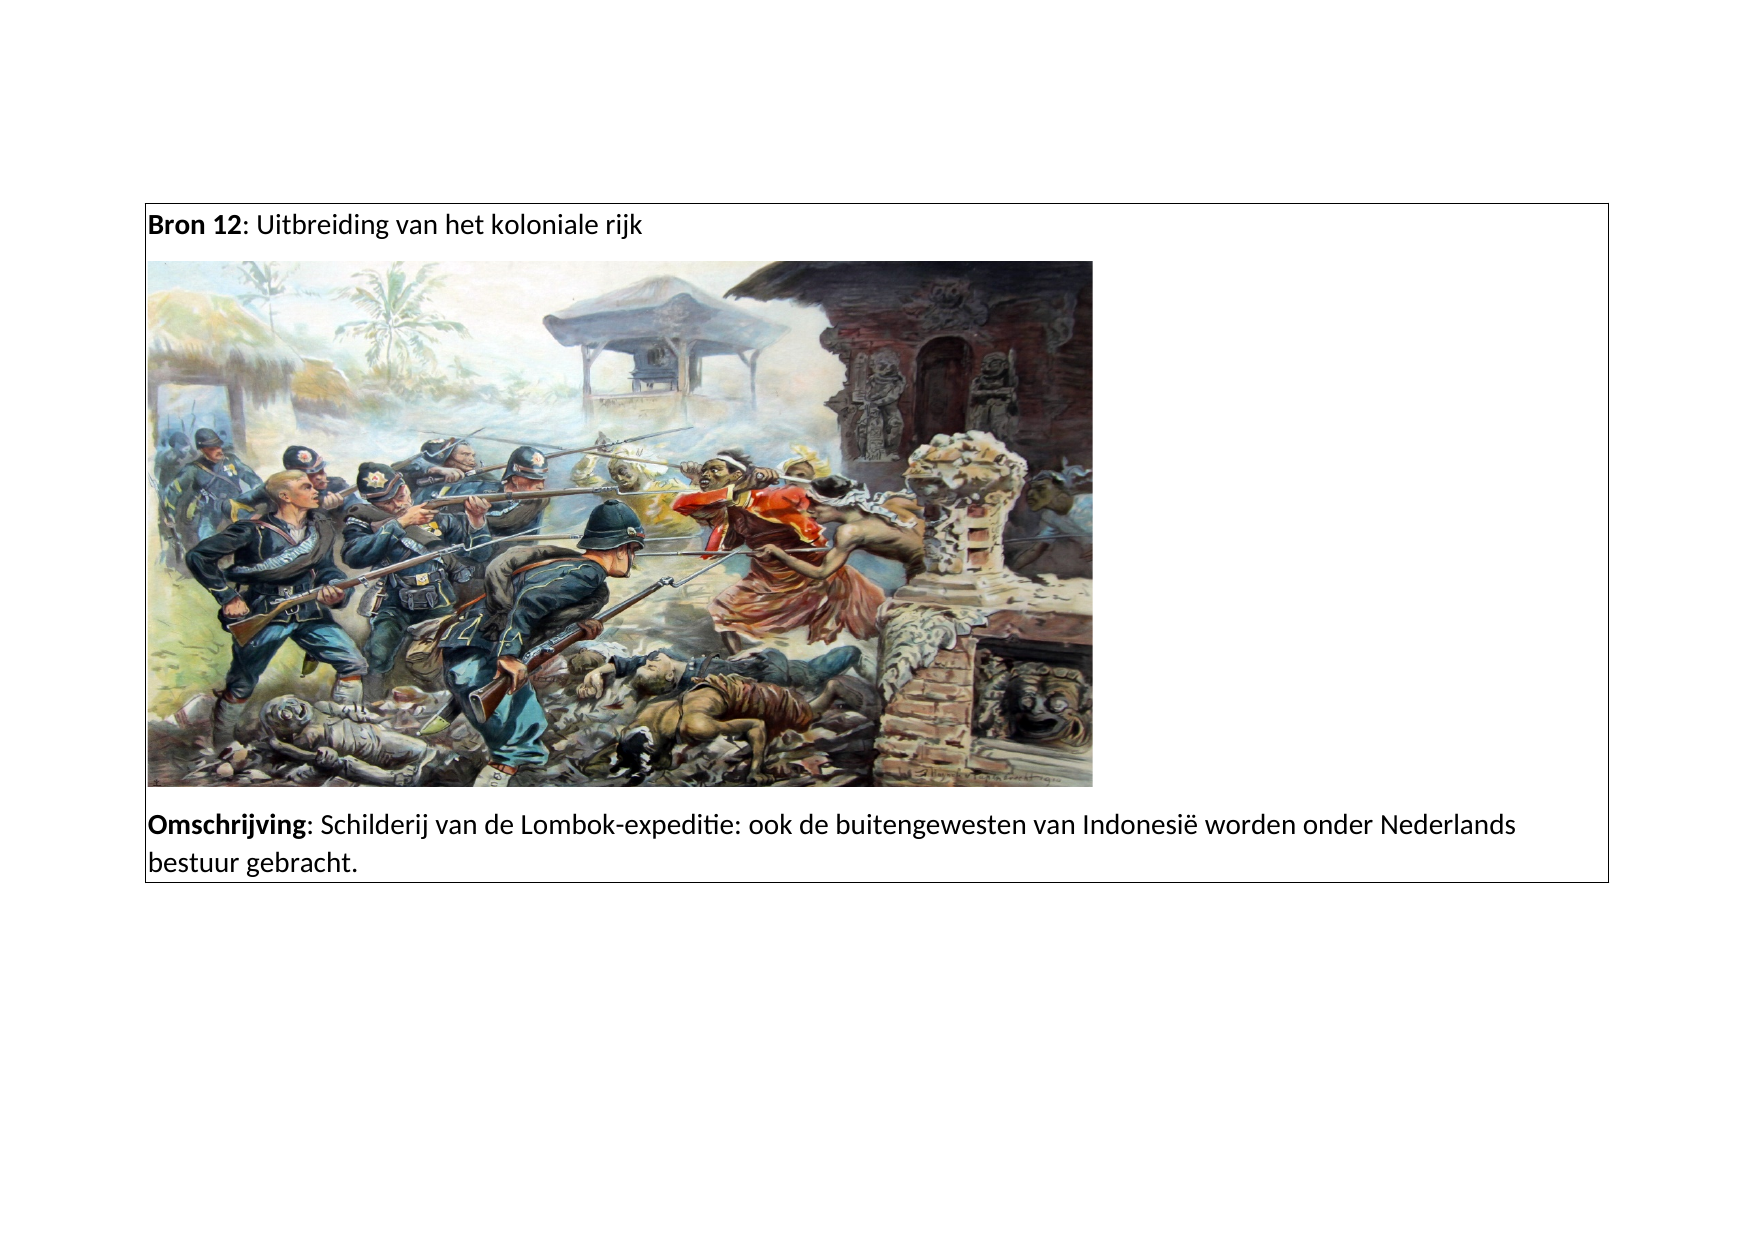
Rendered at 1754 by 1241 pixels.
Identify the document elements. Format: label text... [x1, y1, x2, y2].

text Omschrijving: Schilderij van de Lombok-expeditie: ook de buitengewesten van Indonesië worden onder Nederlands bestuur gebracht. [146, 803, 1608, 882]
picture [147, 261, 1093, 787]
text Bron 12: Uitbreiding van het koloniale rijk [146, 204, 1608, 241]
